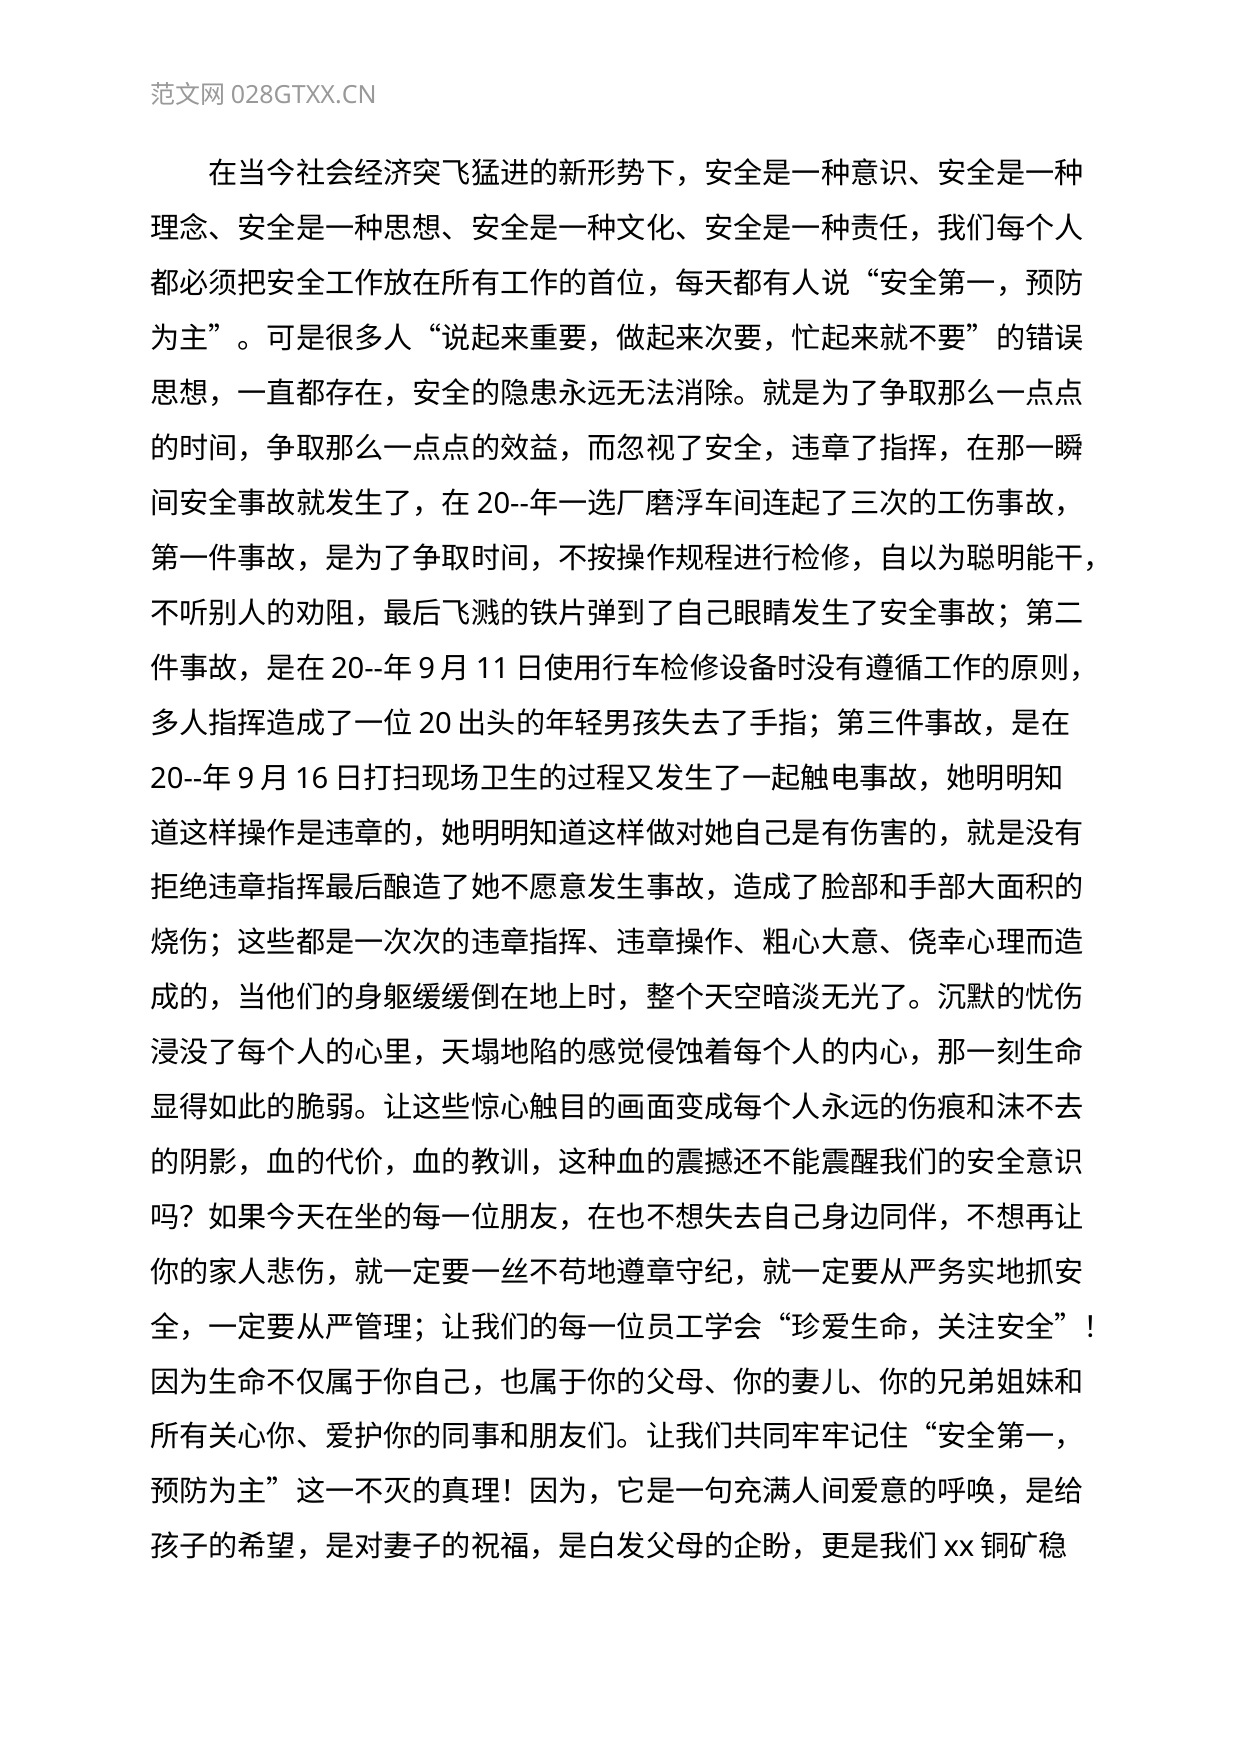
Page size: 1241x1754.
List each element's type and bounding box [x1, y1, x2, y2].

text [150, 150, 1090, 1565]
